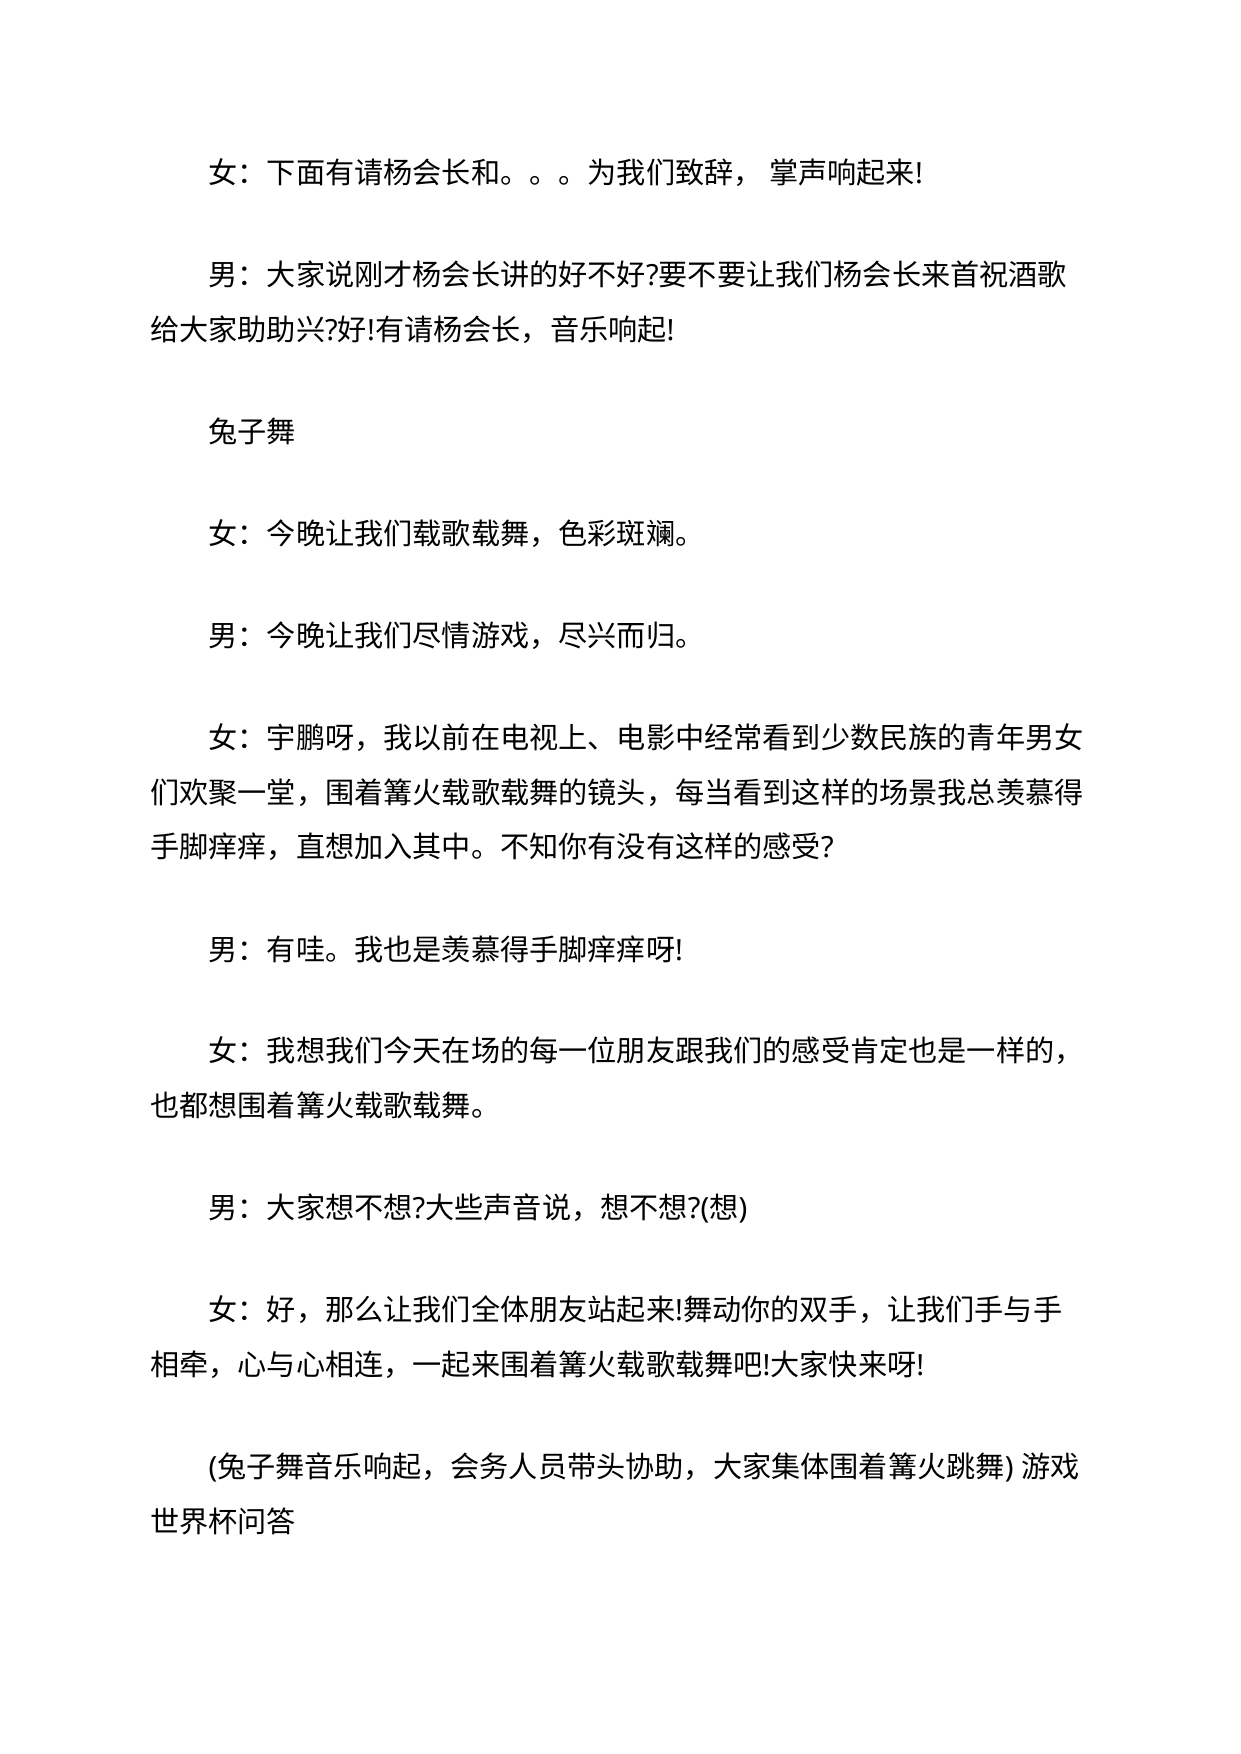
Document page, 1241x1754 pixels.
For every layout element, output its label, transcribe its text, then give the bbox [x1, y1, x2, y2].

text (兔子舞音乐响起，会务人员带头协助，大家集体围着篝火跳舞) 游戏 世界杯问答 [150, 1444, 1090, 1541]
text 女：我想我们今天在场的每一位朋友跟我们的感受肯定也是一样的，也都想围着篝火载歌载舞。 [150, 1028, 1090, 1125]
text 男：有哇。我也是羡慕得手脚痒痒呀! [150, 926, 1090, 968]
text 男：大家想不想?大些声音说，想不想?(想) [150, 1185, 1090, 1227]
text 男：今晚让我们尽情游戏，尽兴而归。 [150, 612, 1090, 655]
text 女：今晚让我们载歌载舞，色彩斑斓。 [150, 511, 1090, 553]
text 兔子舞 [150, 409, 1090, 451]
text 女：宇鹏呀，我以前在电视上、电影中经常看到少数民族的青年男女们欢聚一堂，围着篝火载歌载舞的镜头，每当看到这样的场景我总羡慕得手脚痒痒，直想加入其中。不知你有没有这样的感受? [150, 714, 1090, 866]
text 男：大家说刚才杨会长讲的好不好?要不要让我们杨会长来首祝酒歌给大家助助兴?好!有请杨会长，音乐响起! [150, 252, 1090, 349]
text 女：好，那么让我们全体朋友站起来!舞动你的双手，让我们手与手相牵，心与心相连，一起来围着篝火载歌载舞吧!大家快来呀! [150, 1287, 1090, 1384]
text 女：下面有请杨会长和。。。为我们致辞， 掌声响起来! [150, 150, 1090, 192]
